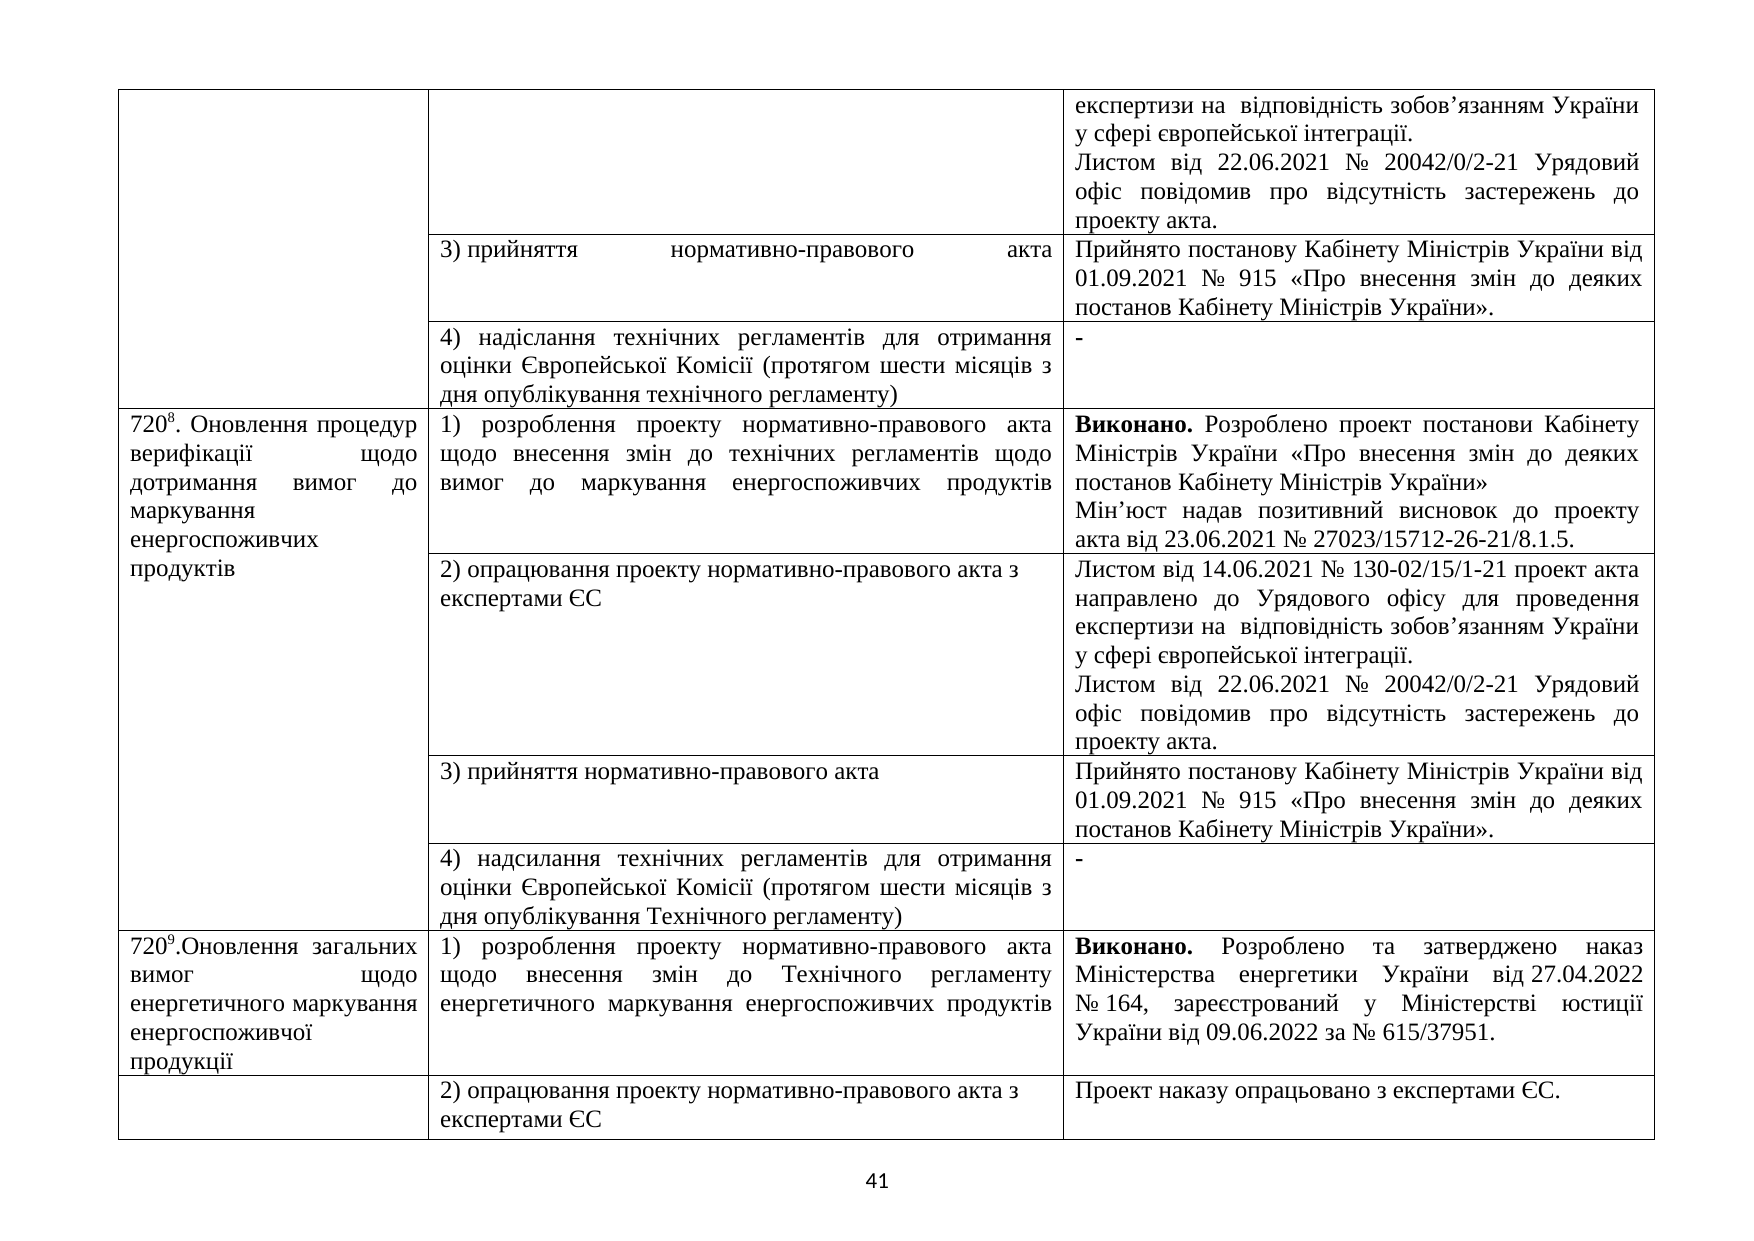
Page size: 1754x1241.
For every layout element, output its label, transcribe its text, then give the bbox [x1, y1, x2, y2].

table_cell 3) прийняття нормативно-правового акта [429, 235, 1063, 321]
table_cell [119, 1076, 428, 1138]
table_cell 2) опрацювання проекту нормативно-правового акта з експертами ЄС [429, 554, 1063, 755]
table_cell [1064, 90, 1654, 233]
table_cell - [1064, 322, 1654, 408]
table_cell 7208. Оновлення процедур верифікації щодо дотримання вимог до маркування енергоспоживчих продуктів [119, 409, 428, 930]
table_cell 1) розроблення проекту нормативно-правового акта щодо внесення змін до технічних регламентів щодо вимог до маркування енергоспоживчих продуктів [429, 409, 1063, 553]
table_cell 4) надіслання технічних регламентів для отримання оцінки Європейської Комісії (протягом шести місяців з дня опублікування технічного регламенту) [429, 322, 1063, 408]
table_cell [429, 90, 1063, 233]
table_cell Прийнято постанову Кабінету Міністрів України від 01.09.2021 № 915 «Про внесення змін до деяких постанов Кабінету Міністрів України». [1064, 756, 1654, 842]
table_cell 4) надсилання технічних регламентів для отримання оцінки Європейської Комісії (протягом шести місяців з дня опублікування Технічного регламенту) [429, 844, 1063, 930]
table_cell - [1064, 844, 1654, 930]
table_cell Проект наказу опрацьовано з експертами ЄС. [1064, 1076, 1654, 1138]
table_cell Прийнято постанову Кабінету Міністрів України від 01.09.2021 № 915 «Про внесення змін до деяких постанов Кабінету Міністрів України». [1064, 235, 1654, 321]
table_cell 3) прийняття нормативно-правового акта [429, 756, 1063, 842]
table_cell Виконано. Розроблено та затверджено наказ Міністерства енергетики України від 27.04.2022 № 164, зареєстрований у Міністерстві юстиції України від 09.06.2022 за № 615/37951. [1064, 931, 1654, 1074]
table_cell 7209.Оновлення загальних вимог щодо енергетичного маркування енергоспоживчої продукції [119, 931, 428, 1074]
table_cell 2) опрацювання проекту нормативно-правового акта з експертами ЄС [429, 1076, 1063, 1138]
table_cell 1) розроблення проекту нормативно-правового акта щодо внесення змін до Технічного регламенту енергетичного маркування енергоспоживчих продуктів [429, 931, 1063, 1074]
table_cell Виконано. Розроблено проект постанови Кабінету Міністрів України «Про внесення змін до деяких постанов Кабінету Міністрів України» Мін’юст надав позитивний висновок до проекту акта від 23.06.2021 № 27023/15712-26-21/8.1.5. [1064, 409, 1654, 553]
